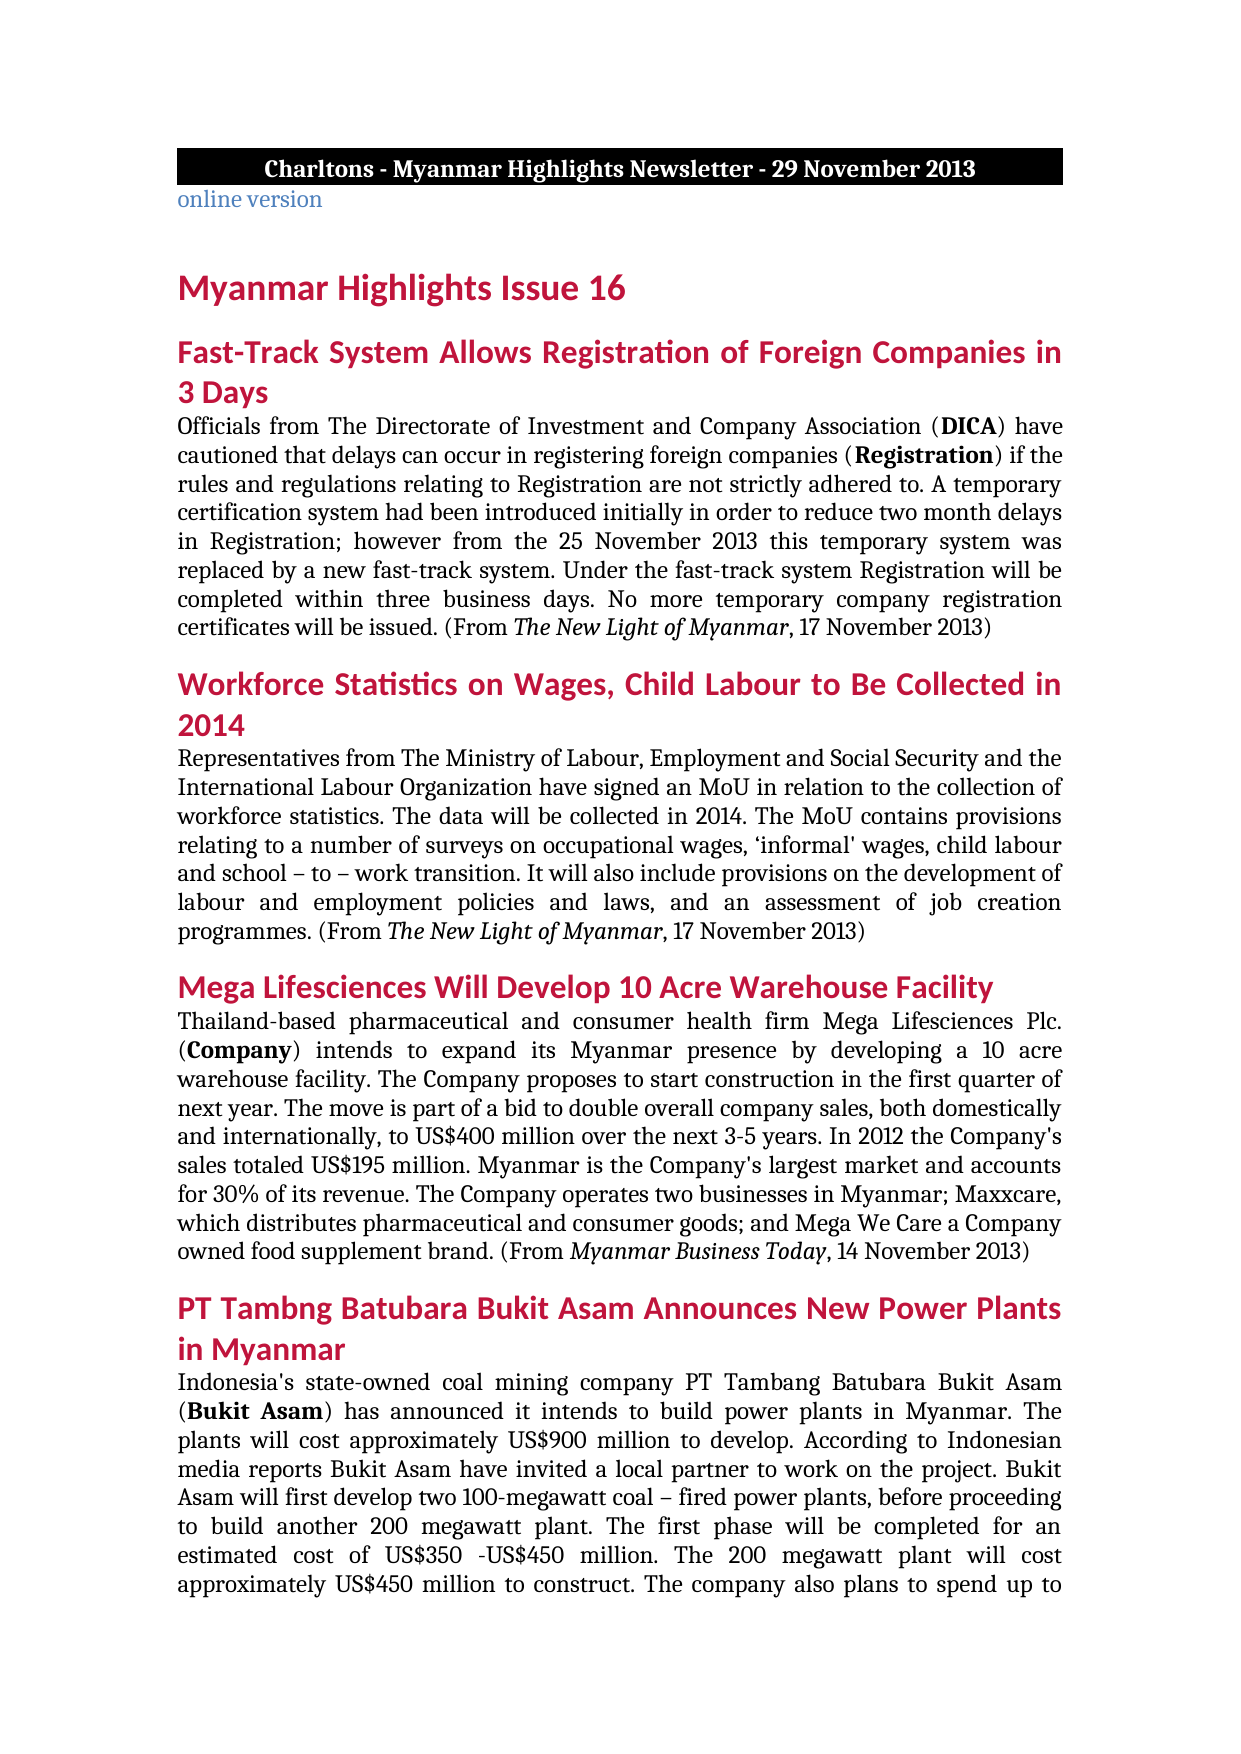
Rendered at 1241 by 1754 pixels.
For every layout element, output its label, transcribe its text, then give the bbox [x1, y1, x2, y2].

title Charltons - Myanmar Highlights Newsletter - 29 November 2013 [177, 148, 1063, 185]
text Representatives from The Ministry of Labour, Employment and Social Security and the International Labour Organization have signed an MoU in relation to the collection of workforce statistics. The data will be collected in 2014. The MoU contains provisions relating to a number of surveys on occupational wages, ‘informal' wages, child labour and school – to – work transition. It will also include provisions on the development of labour and employment policies and laws, and an assessment of job creation programmes. (From The New Light of Myanmar, 17 November 2013) [177, 744, 1063, 946]
text Officials from The Directorate of Investment and Company Association (DICA) have cautioned that delays can occur in registering foreign companies (Registration) if the rules and regulations relating to Registration are not strictly adhered to. A temporary certification system had been introduced initially in order to reduce two month delays in Registration; however from the 25 November 2013 this temporary system was replaced by a new fast-track system. Under the fast-track system Registration will be completed within three business days. No more temporary company registration certificates will be issued. (From The New Light of Myanmar, 17 November 2013) [177, 412, 1063, 642]
subtitle Mega Lifesciences Will Develop 10 Acre Warehouse Facility [177, 966, 1063, 1007]
subtitle PT Tambng Batubara Bukit Asam Announces New Power Plants in Myanmar [177, 1287, 1063, 1368]
text Thailand-based pharmaceutical and consumer health firm Mega Lifesciences Plc. (Company) intends to expand its Myanmar presence by developing a 10 acre warehouse facility. The Company proposes to start construction in the first quarter of next year. The move is part of a bid to double overall company sales, both domestically and internationally, to US$400 million over the next 3-5 years. In 2012 the Company's sales totaled US$195 million. Myanmar is the Company's largest market and accounts for 30% of its revenue. The Company operates two businesses in Myanmar; Maxxcare, which distributes pharmaceutical and consumer goods; and Mega We Care a Company owned food supplement brand. (From Myanmar Business Today, 14 November 2013) [177, 1007, 1063, 1266]
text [177, 1368, 1063, 1598]
subtitle Myanmar Highlights Issue 16 [177, 264, 1063, 310]
subtitle Workforce Statistics on Wages, Child Labour to Be Collected in 2014 [177, 663, 1063, 744]
subtitle Fast-Track System Allows Registration of Foreign Companies in 3 Days [177, 331, 1063, 412]
text online version [177, 185, 1063, 214]
